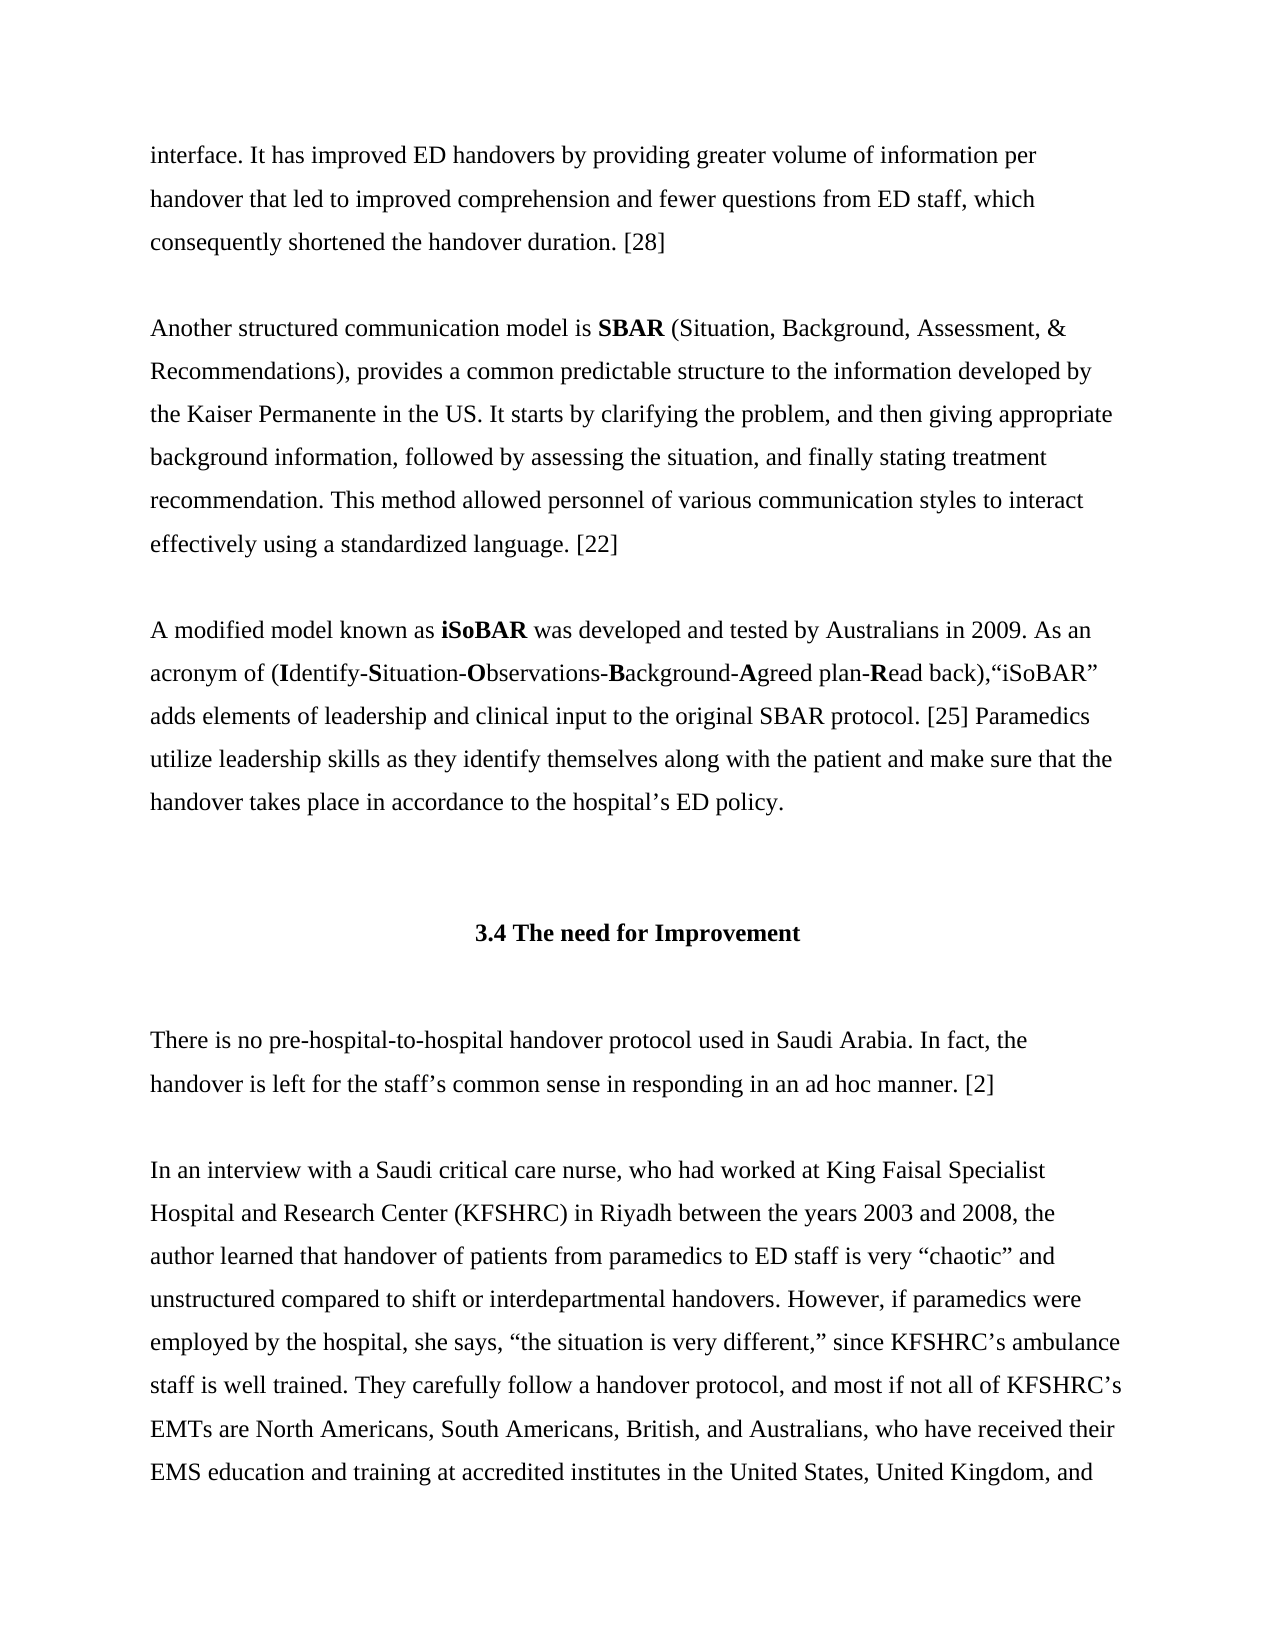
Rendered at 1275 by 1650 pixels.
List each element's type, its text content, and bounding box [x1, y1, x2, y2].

text A modified model known as iSoBAR was developed and tested by Australians in 2009. As an acronym of (Identify-Situation-Observations-Background-Agreed plan-Read back),“iSoBAR” adds elements of leadership and clinical input to the original SBAR protocol. [25] Paramedics utilize leadership skills as they identify themselves along with the patient and make sure that the handover takes place in accordance to the hospital’s ED policy. [150, 615, 1125, 816]
text There is no pre-hospital-to-hospital handover protocol used in Saudi Arabia. In fact, the handover is left for the staff’s common sense in responding in an ad hoc manner. [2] [150, 1026, 1125, 1097]
subtitle 3.4 The need for Improvement [150, 918, 1125, 947]
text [150, 1155, 1125, 1486]
text Another structured communication model is SBAR (Situation, Background, Assessment, & Recommendations), provides a common predictable structure to the information developed by the Kaiser Permanente in the US. It starts by clarifying the problem, and then giving appropriate background information, followed by assessing the situation, and finally stating treatment recommendation. This method allowed personnel of various communication styles to interact effectively using a standardized language. [22] [150, 313, 1125, 557]
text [150, 141, 1125, 256]
